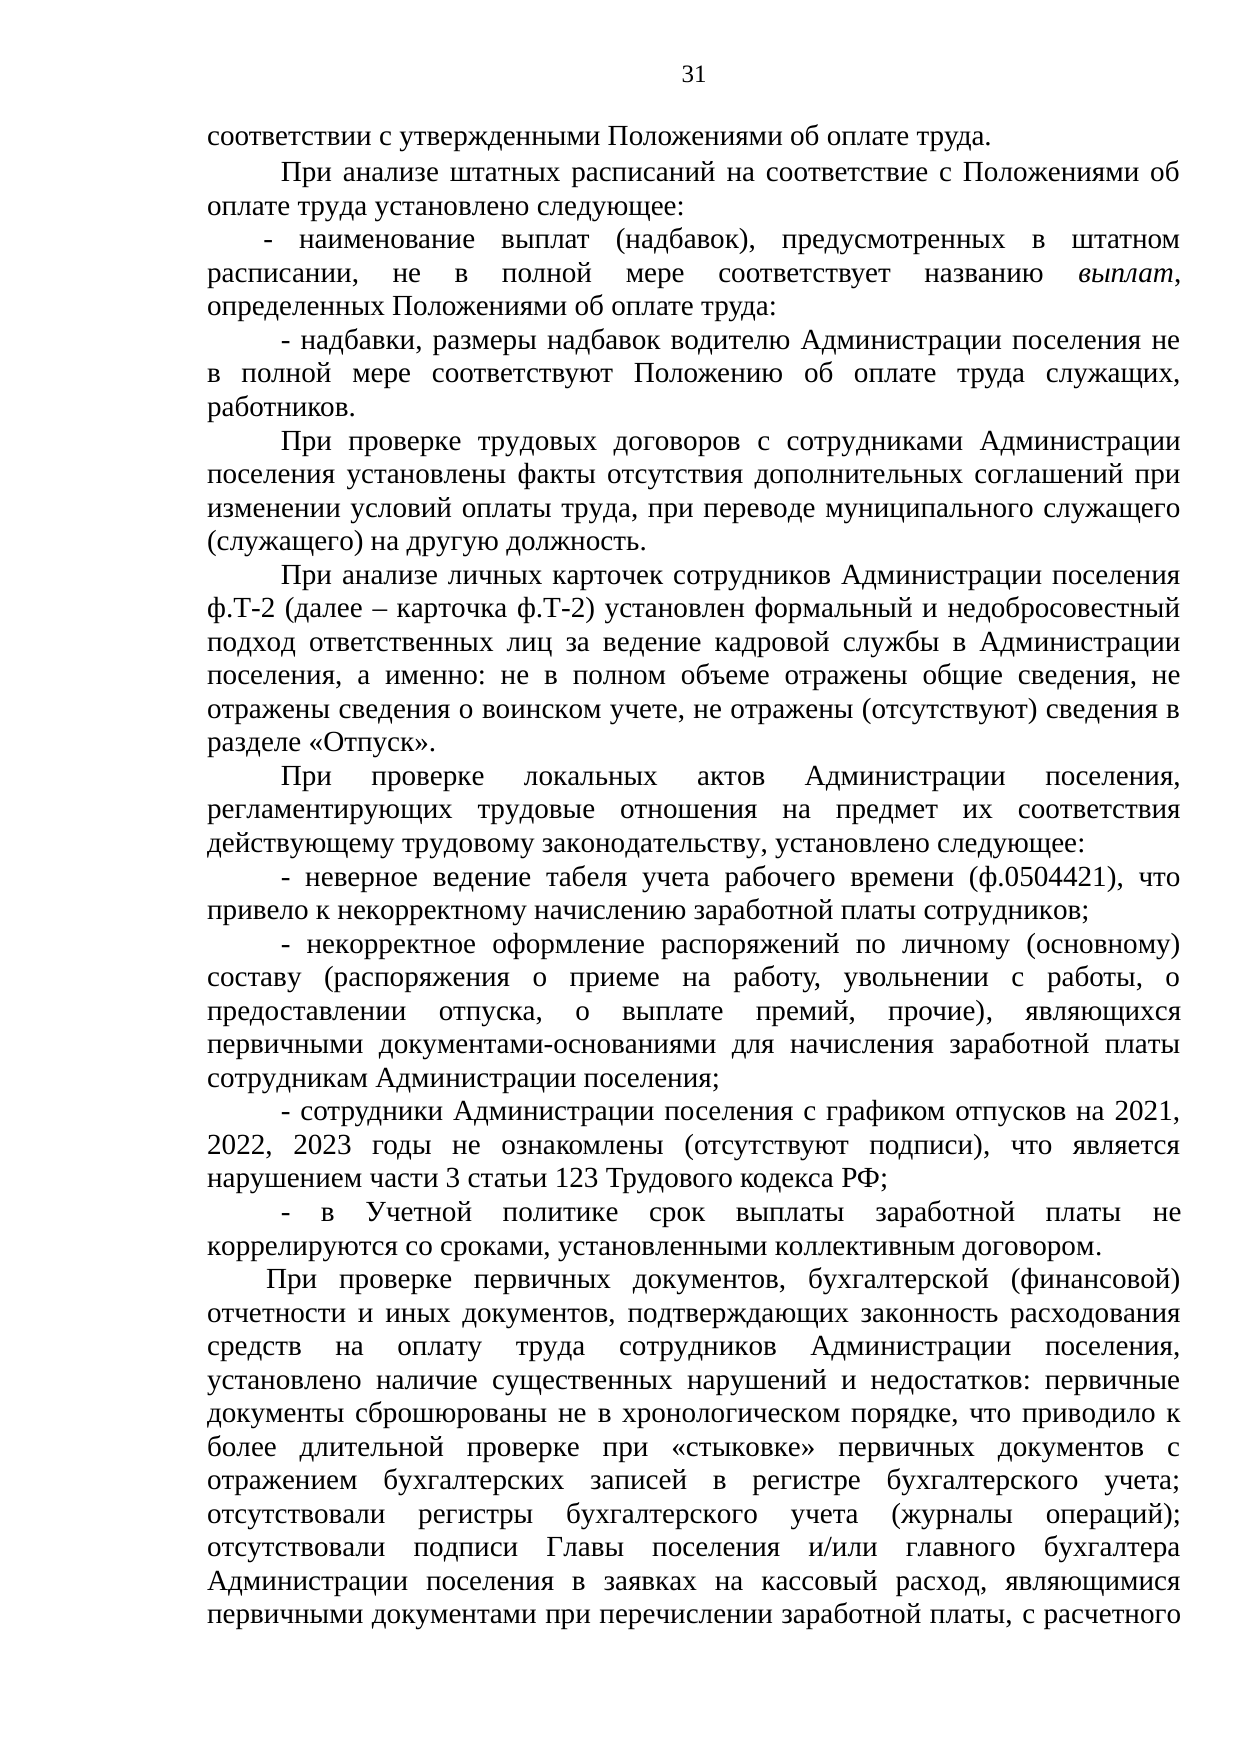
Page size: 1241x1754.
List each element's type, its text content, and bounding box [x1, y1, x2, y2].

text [207, 1261, 1181, 1630]
list При анализе штатных расписаний на соответствие с Положениями об оплате труда установлено следующее: [207, 154, 1181, 221]
text - в Учетной политике срок выплаты заработной платы не коррелируются со сроками, установленными коллективным договором. [207, 1194, 405, 1261]
text - наименование выплат (надбавок), предусмотренных в штатном расписании, не в полной мере соответствует названию выплат, определенных Положениями об оплате труда: [207, 221, 1181, 322]
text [207, 118, 1181, 152]
text При анализе личных карточек сотрудников Администрации поселения ф.Т-2 (далее – карточка ф.Т-2) установлен формальный и недобросовестный подход ответственных лиц за ведение кадровой службы в Администрации поселения, а именно: не в полном объеме отражены общие сведения, не отражены сведения о воинском учете, не отражены (отсутствуют) сведения в разделе «Отпуск». [207, 557, 1181, 758]
list - надбавки, размеры надбавок водителю Администрации поселения не в полной мере соответствуют Положению об оплате труда служащих, работников. [207, 322, 1181, 423]
text - сотрудники Администрации поселения с графиком отпусков на 2021, 2022, 2023 годы не ознакомлены (отсутствуют подписи), что является нарушением части 3 статьи 123 Трудового кодекса РФ; [207, 1093, 1181, 1194]
text - неверное ведение табеля учета рабочего времени (ф.0504421), что привело к некорректному начислению заработной платы сотрудников; [207, 859, 1181, 926]
text При проверке трудовых договоров с сотрудниками Администрации поселения установлены факты отсутствия дополнительных соглашений при изменении условий оплаты труда, при переводе муниципального служащего (служащего) на другую должность. [207, 423, 1181, 557]
text - некорректное оформление распоряжений по личному (основному) составу (распоряжения о приеме на работу, увольнении с работы, о предоставлении отпуска, о выплате премий, прочие), являющихся первичными документами-основаниями для начисления заработной платы сотрудникам Администрации поселения; [207, 926, 1181, 1093]
text При проверке локальных актов Администрации поселения, регламентирующих трудовые отношения на предмет их соответствия действующему трудовому законодательству, установлено следующее: [207, 758, 1181, 859]
